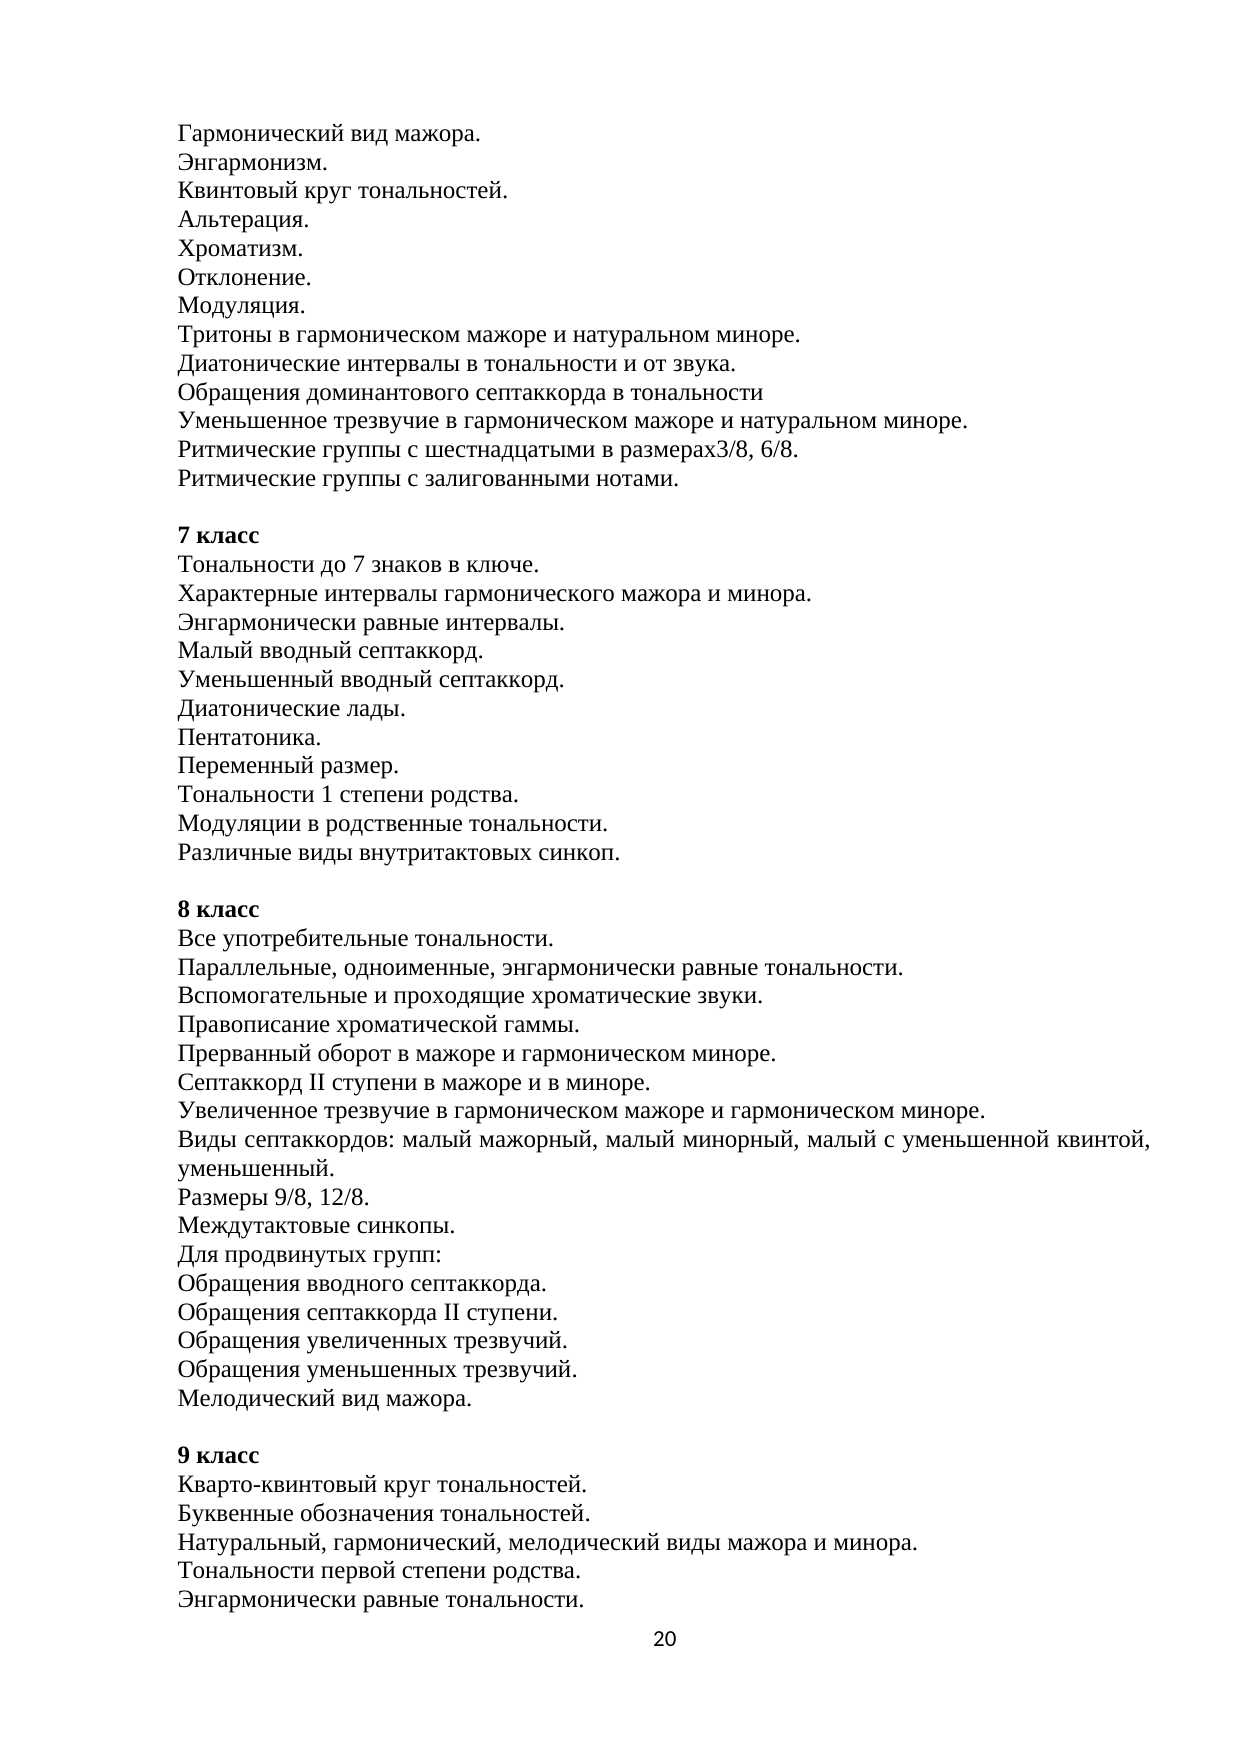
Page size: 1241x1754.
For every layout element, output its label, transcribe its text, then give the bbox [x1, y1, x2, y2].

text Обращения увеличенных трезвучий. [177, 1326, 1152, 1354]
text Характерные интервалы гармонического мажора и минора. [177, 578, 1152, 607]
text Прерванный оборот в мажоре и гармоническом миноре. [177, 1038, 1152, 1067]
text Гармонический вид мажора. [177, 118, 1152, 147]
text Тональности до 7 знаков в ключе. [177, 549, 1152, 578]
text 7 класс [177, 521, 1152, 549]
text Диатонические интервалы в тональности и от звука. [177, 348, 1152, 377]
text Кварто-квинтовый круг тональностей. [177, 1469, 1152, 1498]
text Размеры 9/8, 12/8. [177, 1182, 1152, 1211]
text Виды септаккордов: малый мажорный, малый минорный, малый с уменьшенной квинтой, уменьшенный. [177, 1124, 1152, 1182]
text Тональности 1 степени родства. [177, 779, 1152, 808]
text Обращения доминантового септаккорда в тональности [177, 377, 1152, 406]
text Обращения вводного септаккорда. [177, 1268, 1152, 1297]
text Пентатоника. [177, 722, 1152, 751]
text Увеличенное трезвучие в гармоническом мажоре и гармоническом миноре. [177, 1096, 1152, 1124]
text Натуральный, гармонический, мелодический виды мажора и минора. [177, 1527, 1152, 1556]
text Мелодический вид мажора. [177, 1383, 1152, 1412]
text Обращения септаккорда II ступени. [177, 1297, 1152, 1326]
text Уменьшенный вводный септаккорд. [177, 664, 1152, 693]
text Различные виды внутритактовых синкоп. [177, 837, 1152, 866]
text Энгармонически равные интервалы. [177, 607, 1152, 636]
text Переменный размер. [177, 751, 1152, 779]
text Параллельные, одноименные, энгармонически равные тональности. [177, 952, 1152, 981]
text Малый вводный септаккорд. [177, 636, 1152, 664]
text Буквенные обозначения тональностей. [177, 1498, 1152, 1527]
text Энгармонически равные тональности. [177, 1584, 1152, 1613]
text Энгармонизм. [177, 147, 1152, 176]
text Альтерация. [177, 204, 1152, 233]
text Обращения уменьшенных трезвучий. [177, 1354, 1152, 1383]
text Правописание хроматической гаммы. [177, 1009, 1152, 1038]
text Отклонение. [177, 262, 1152, 291]
text Уменьшенное трезвучие в гармоническом мажоре и натуральном миноре. [177, 406, 1152, 434]
text Междутактовые синкопы. [177, 1211, 1152, 1239]
text Модуляции в родственные тональности. [177, 808, 1152, 837]
text Тритоны в гармоническом мажоре и натуральном миноре. [177, 319, 1152, 348]
text Модуляция. [177, 291, 1152, 319]
text 9 класс [177, 1441, 1152, 1469]
text Хроматизм. [177, 233, 1152, 262]
text Септаккорд II ступени в мажоре и в миноре. [177, 1067, 1152, 1096]
text 8 класс [177, 894, 1152, 923]
text Для продвинутых групп: [177, 1239, 1152, 1268]
text Квинтовый круг тональностей. [177, 176, 1152, 204]
text Все употребительные тональности. [177, 923, 1152, 952]
text Тональности первой степени родства. [177, 1556, 1152, 1584]
text Диатонические лады. [177, 693, 1152, 722]
text Ритмические группы с шестнадцатыми в размерах3/8, 6/8. [177, 434, 1152, 463]
text Ритмические группы с залигованными нотами. [177, 463, 1152, 492]
text Вспомогательные и проходящие хроматические звуки. [177, 981, 1152, 1009]
